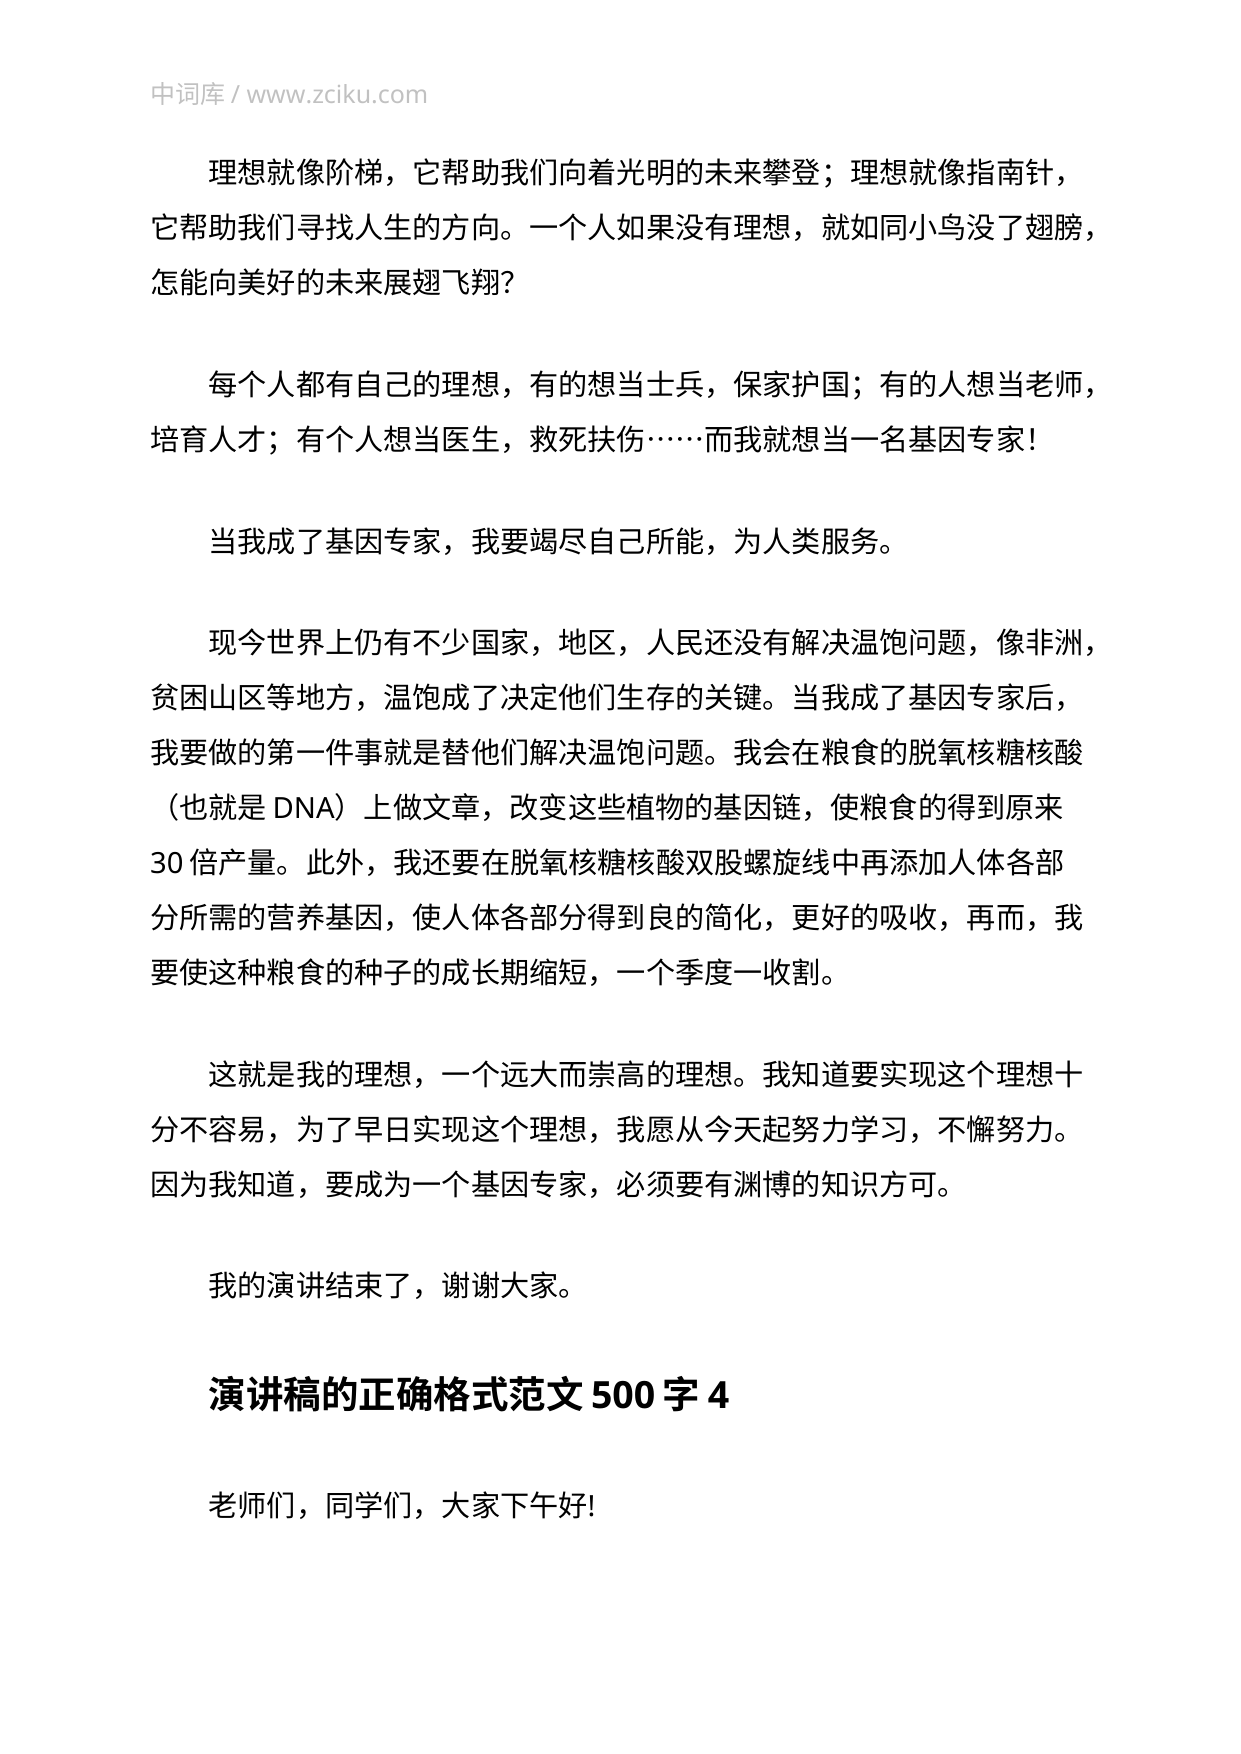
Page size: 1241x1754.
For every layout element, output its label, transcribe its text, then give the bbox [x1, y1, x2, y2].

text 现今世界上仍有不少国家，地区，人民还没有解决温饱问题，像非洲，贫困山区等地方，温饱成了决定他们生存的关键。当我成了基因专家后，我要做的第一件事就是替他们解决温饱问题。我会在粮食的脱氧核糖核酸（也就是DNA）上做文章，改变这些植物的基因链，使粮食的得到原来30倍产量。此外，我还要在脱氧核糖核酸双股螺旋线中再添加人体各部分所需的营养基因，使人体各部分得到良的简化，更好的吸收，再而，我要使这种粮食的种子的成长期缩短，一个季度一收割。 [150, 620, 1090, 992]
text 我的演讲结束了，谢谢大家。 [150, 1263, 1090, 1305]
text 老师们，同学们，大家下午好! [150, 1482, 1090, 1525]
text 每个人都有自己的理想，有的想当士兵，保家护国；有的人想当老师，培育人才；有个人想当医生，救死扶伤……而我就想当一名基因专家！ [150, 362, 1090, 459]
text 理想就像阶梯，它帮助我们向着光明的未来攀登；理想就像指南针，它帮助我们寻找人生的方向。一个人如果没有理想，就如同小鸟没了翅膀，怎能向美好的未来展翅飞翔？ [150, 150, 1090, 302]
text 演讲稿的正确格式范文500字4 [150, 1365, 1090, 1419]
text 这就是我的理想，一个远大而崇高的理想。我知道要实现这个理想十分不容易，为了早日实现这个理想，我愿从今天起努力学习，不懈努力。因为我知道，要成为一个基因专家，必须要有渊博的知识方可。 [150, 1051, 1090, 1203]
text 当我成了基因专家，我要竭尽自己所能，为人类服务。 [150, 518, 1090, 561]
